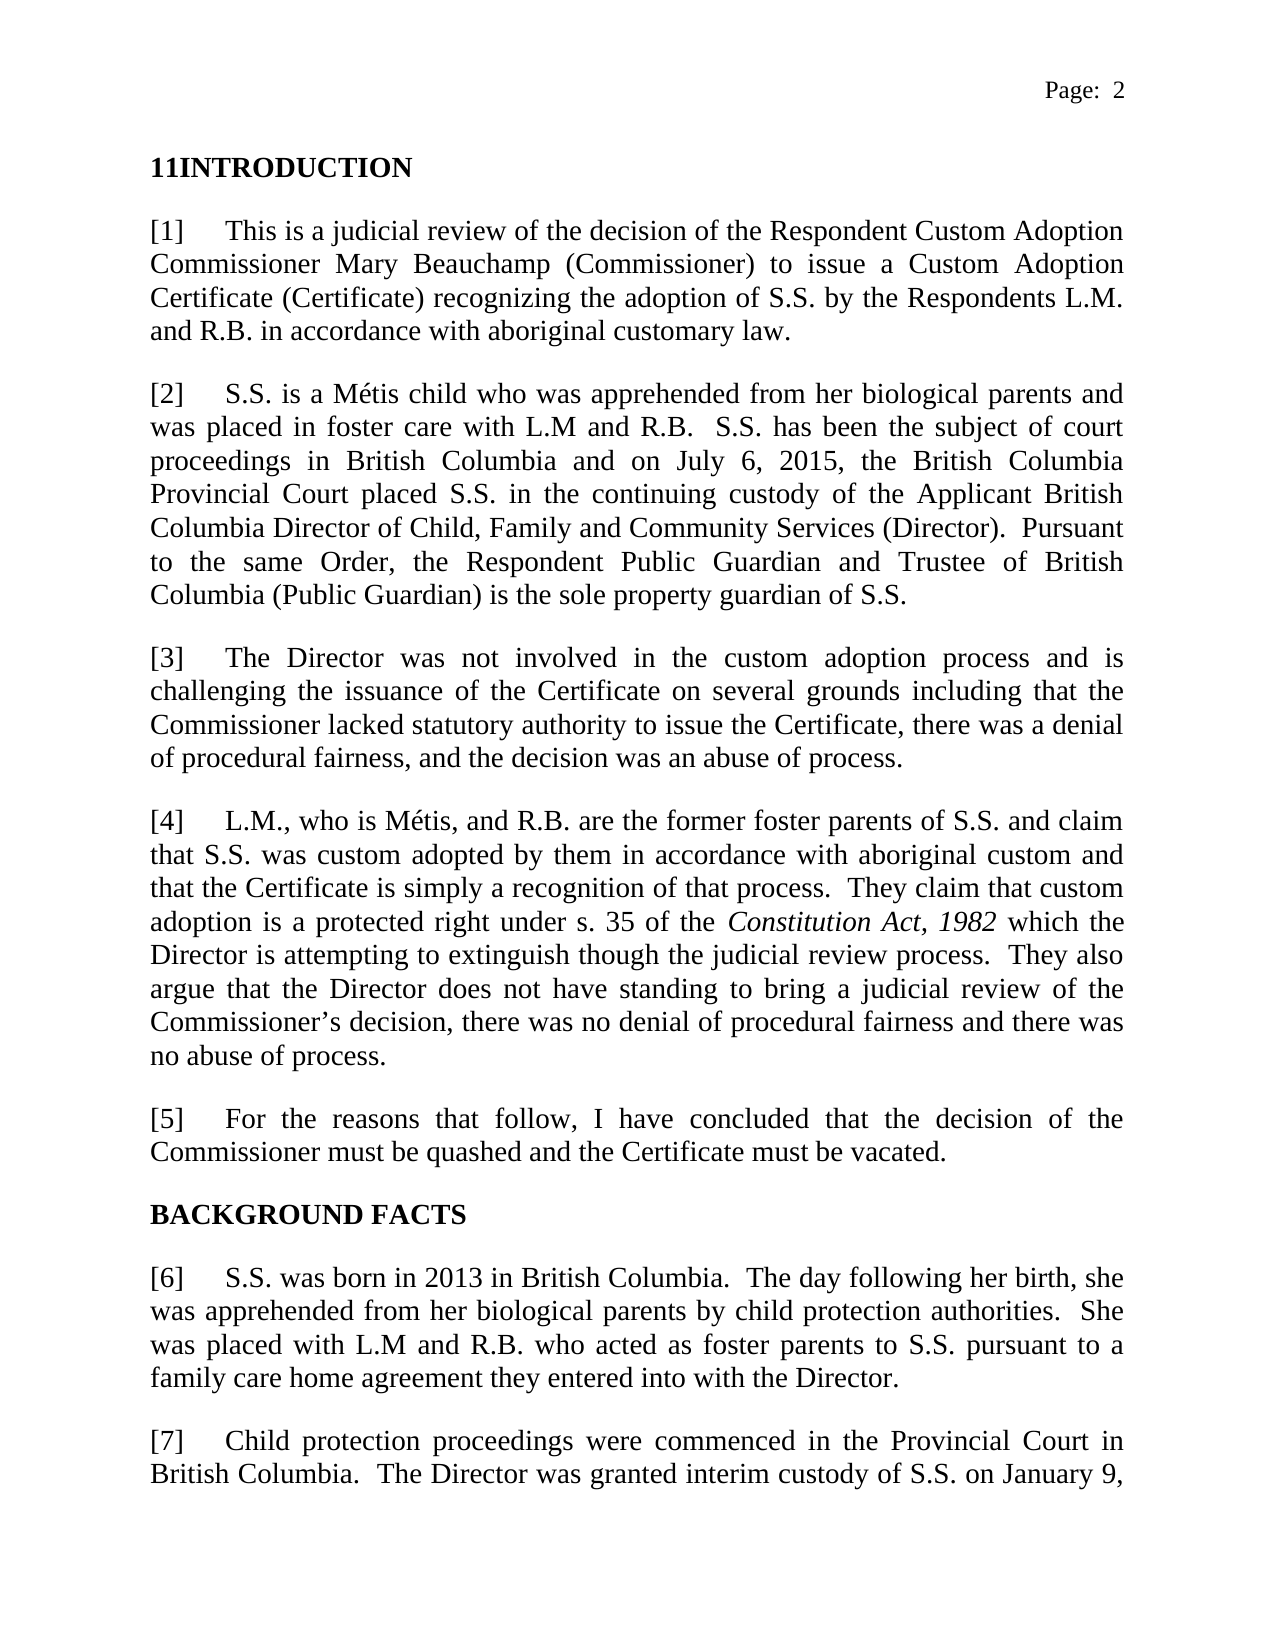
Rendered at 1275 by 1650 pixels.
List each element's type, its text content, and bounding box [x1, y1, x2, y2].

text BACKGROUND FACTS [150, 1197, 1125, 1231]
list L.M., who is Métis, and R.B. are the former foster parents of S.S. and claim that S.S. was custom adopted by them in accordance with aboriginal custom and that the Certificate is simply a recognition of that process. They claim that custom adoption is a protected right under s. 35 of the Constitution Act, 1982 which the Director is attempting to extinguish though the judicial review process. They also argue that the Director does not have standing to bring a judicial review of the Commissioner’s decision, there was no denial of procedural fairness and there was no abuse of process. [150, 803, 1125, 1072]
list S.S. is a Métis child who was apprehended from her biological parents and was placed in foster care with L.M and R.B. S.S. has been the subject of court proceedings in British Columbia and on July 6, 2015, the British Columbia Provincial Court placed S.S. in the continuing custody of the Applicant British Columbia Director of Child, Family and Community Services (Director). Pursuant to the same Order, the Respondent Public Guardian and Trustee of British Columbia (Public Guardian) is the sole property guardian of S.S. [150, 376, 1125, 611]
list For the reasons that follow, I have concluded that the decision of the Commissioner must be quashed and the Certificate must be vacated. [150, 1101, 1125, 1168]
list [150, 1423, 1125, 1490]
list S.S. was born in 2013 in British Columbia. The day following her birth, she was apprehended from her biological parents by child protection authorities. She was placed with L.M and R.B. who acted as foster parents to S.S. pursuant to a family care home agreement they entered into with the Director. [150, 1260, 1125, 1394]
list This is a judicial review of the decision of the Respondent Custom Adoption Commissioner Mary Beauchamp (Commissioner) to issue a Custom Adoption Certificate (Certificate) recognizing the adoption of S.S. by the Respondents L.M. and R.B. in accordance with aboriginal customary law. [150, 213, 1125, 347]
list The Director was not involved in the custom adoption process and is challenging the issuance of the Certificate on several grounds including that the Commissioner lacked statutory authority to issue the Certificate, there was a denial of procedural fairness, and the decision was an abuse of process. [150, 640, 1125, 774]
list INTRODUCTION [150, 150, 1125, 183]
